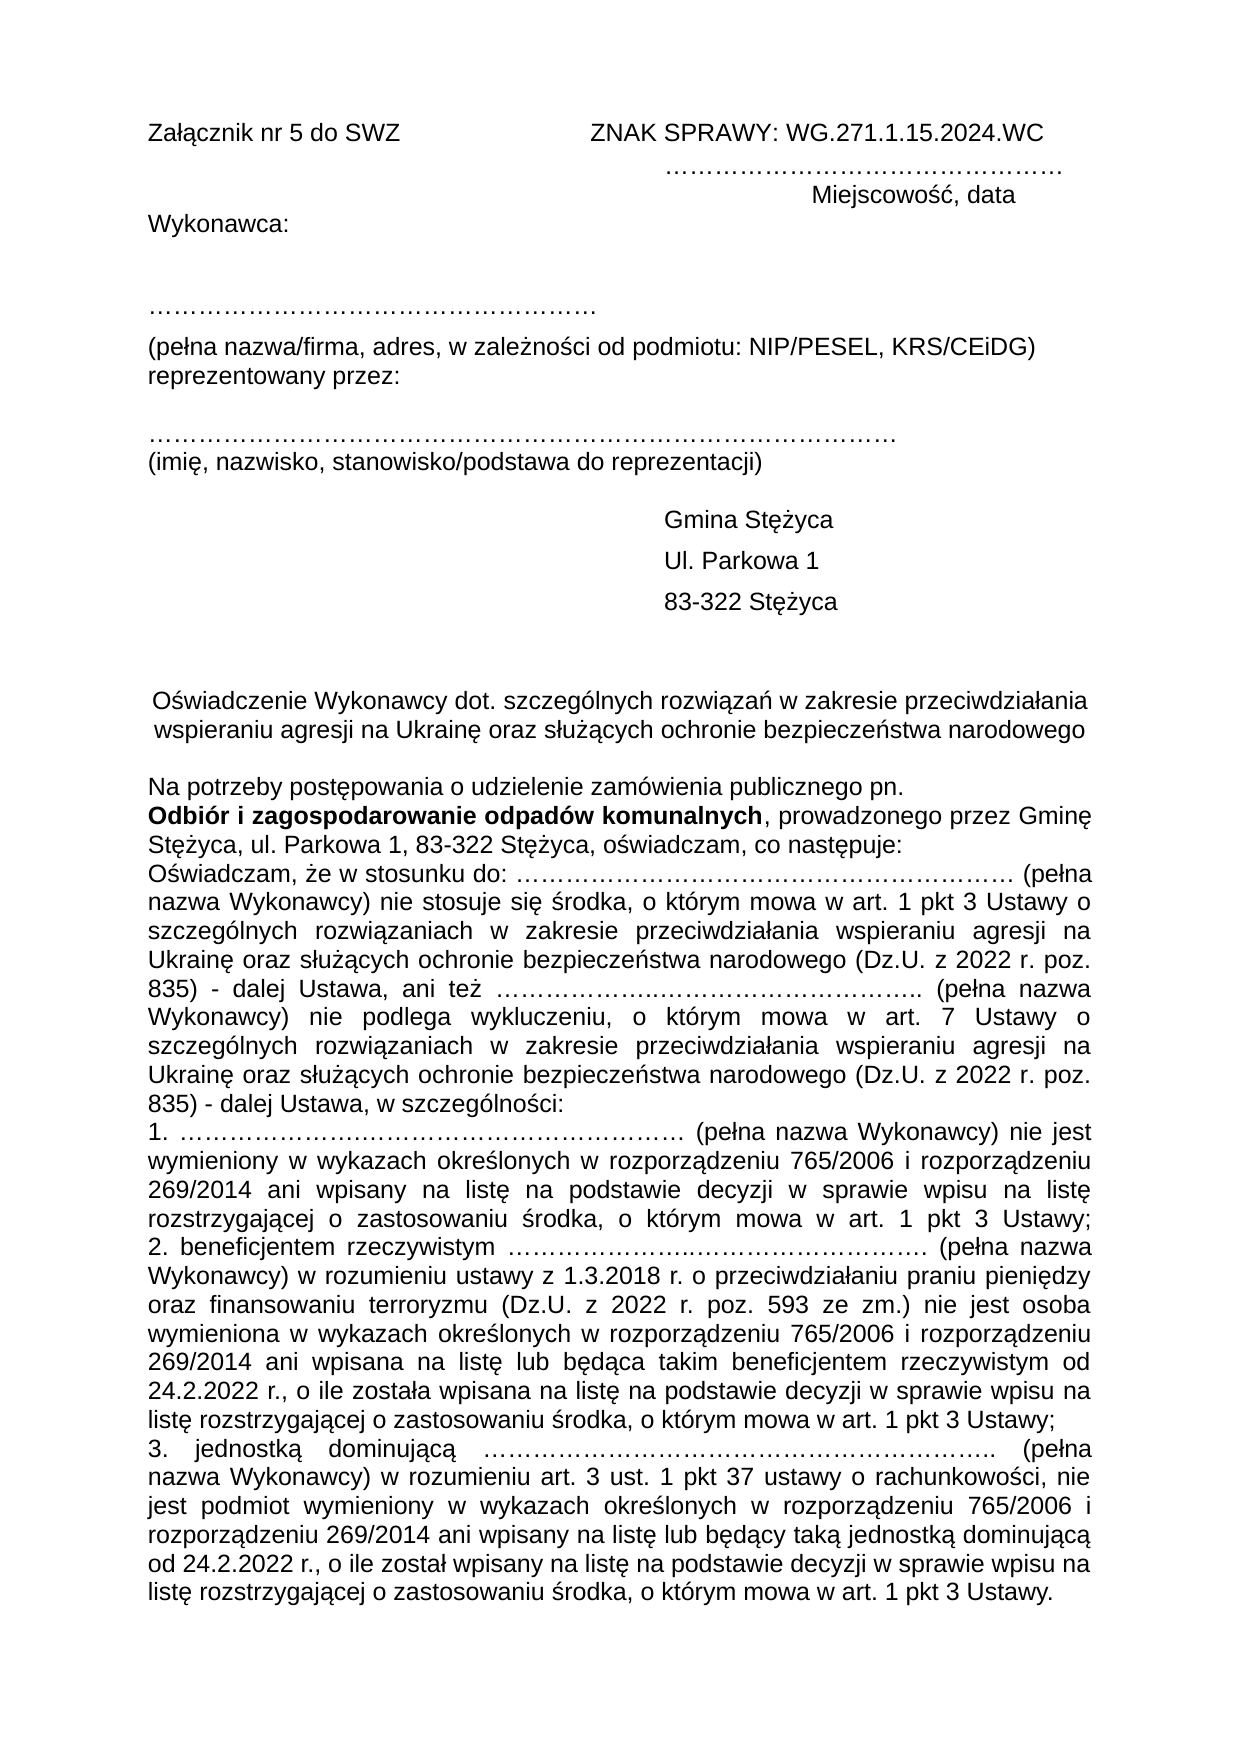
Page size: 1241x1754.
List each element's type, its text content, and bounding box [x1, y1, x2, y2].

text (imię, nazwisko, stanowisko/podstawa do reprezentacji) [148, 447, 1092, 476]
text 1. ………………….………………………………… (pełna nazwa Wykonawcy) nie jest wymieniony w wykazach określonych w rozporządzeniu 765/2006 i rozporządzeniu 269/2014 ani wpisany na listę na podstawie decyzji w sprawie wpisu na listę rozstrzygającej o zastosowaniu środka, o którym mowa w art. 1 pkt 3 Ustawy; 2. beneficjentem rzeczywistym …………………..………………………. (pełna nazwa Wykonawcy) w rozumieniu ustawy z 1.3.2018 r. o przeciwdziałaniu praniu pieniędzy oraz finansowaniu terroryzmu (Dz.U. z 2022 r. poz. 593 ze zm.) nie jest osoba wymieniona w wykazach określonych w rozporządzeniu 765/2006 i rozporządzeniu 269/2014 ani wpisana na listę lub będąca takim beneficjentem rzeczywistym od 24.2.2022 r., o ile została wpisana na listę na podstawie decyzji w sprawie wpisu na listę rozstrzygającej o zastosowaniu środka, o którym mowa w art. 1 pkt 3 Ustawy; [148, 1117, 1092, 1434]
text Miejscowość, data [148, 180, 1092, 209]
text ………………………………………… [148, 151, 1092, 180]
text Wykonawca: [148, 209, 1092, 237]
text Odbiór i zagospodarowanie odpadów komunalnych, prowadzonego przez Gminę Stężyca, ul. Parkowa 1, 83-322 Stężyca, oświadczam, co następuje: [148, 801, 1092, 859]
text Gmina Stężyca [590, 505, 1092, 534]
text ……………………………………………… [148, 291, 1092, 320]
text Na potrzeby postępowania o udzielenie zamówienia publicznego pn. [148, 772, 1092, 801]
text Oświadczam, że w stosunku do: …………………………………………………… (pełna nazwa Wykonawcy) nie stosuje się środka, o którym mowa w art. 1 pkt 3 Ustawy o szczególnych rozwiązaniach w zakresie przeciwdziałania wspieraniu agresji na Ukrainę oraz służących ochronie bezpieczeństwa narodowego (Dz.U. z 2022 r. poz. 835) - dalej Ustawa, ani też ………………..………………………….. (pełna nazwa Wykonawcy) nie podlega wykluczeniu, o którym mowa w art. 7 Ustawy o szczególnych rozwiązaniach w zakresie przeciwdziałania wspieraniu agresji na Ukrainę oraz służących ochronie bezpieczeństwa narodowego (Dz.U. z 2022 r. poz. 835) - dalej Ustawa, w szczególności: [148, 859, 1092, 1117]
text 3. jednostką dominującą …………………………………………………….. (pełna nazwa Wykonawcy) w rozumieniu art. 3 ust. 1 pkt 37 ustawy o rachunkowości, nie jest podmiot wymieniony w wykazach określonych w rozporządzeniu 765/2006 i rozporządzeniu 269/2014 ani wpisany na listę lub będący taką jednostką dominującą od 24.2.2022 r., o ile został wpisany na listę na podstawie decyzji w sprawie wpisu na listę rozstrzygającej o zastosowaniu środka, o którym mowa w art. 1 pkt 3 Ustawy. [148, 1434, 1092, 1606]
text 83-322 Stężyca [590, 587, 1092, 616]
text ……………………………………………………………………………… [148, 419, 1092, 447]
text (pełna nazwa/firma, adres, w zależności od podmiotu: NIP/PESEL, KRS/CEiDG) [148, 332, 1092, 361]
text Załącznik nr 5 do SWZ ZNAK SPRAWY: WG.271.1.15.2024.WC [148, 118, 1092, 147]
text Oświadczenie Wykonawcy dot. szczególnych rozwiązań w zakresie przeciwdziałania wspieraniu agresji na Ukrainę oraz służących ochronie bezpieczeństwa narodowego [148, 686, 1092, 744]
text Ul. Parkowa 1 [590, 546, 1092, 575]
text reprezentowany przez: [148, 361, 1092, 390]
